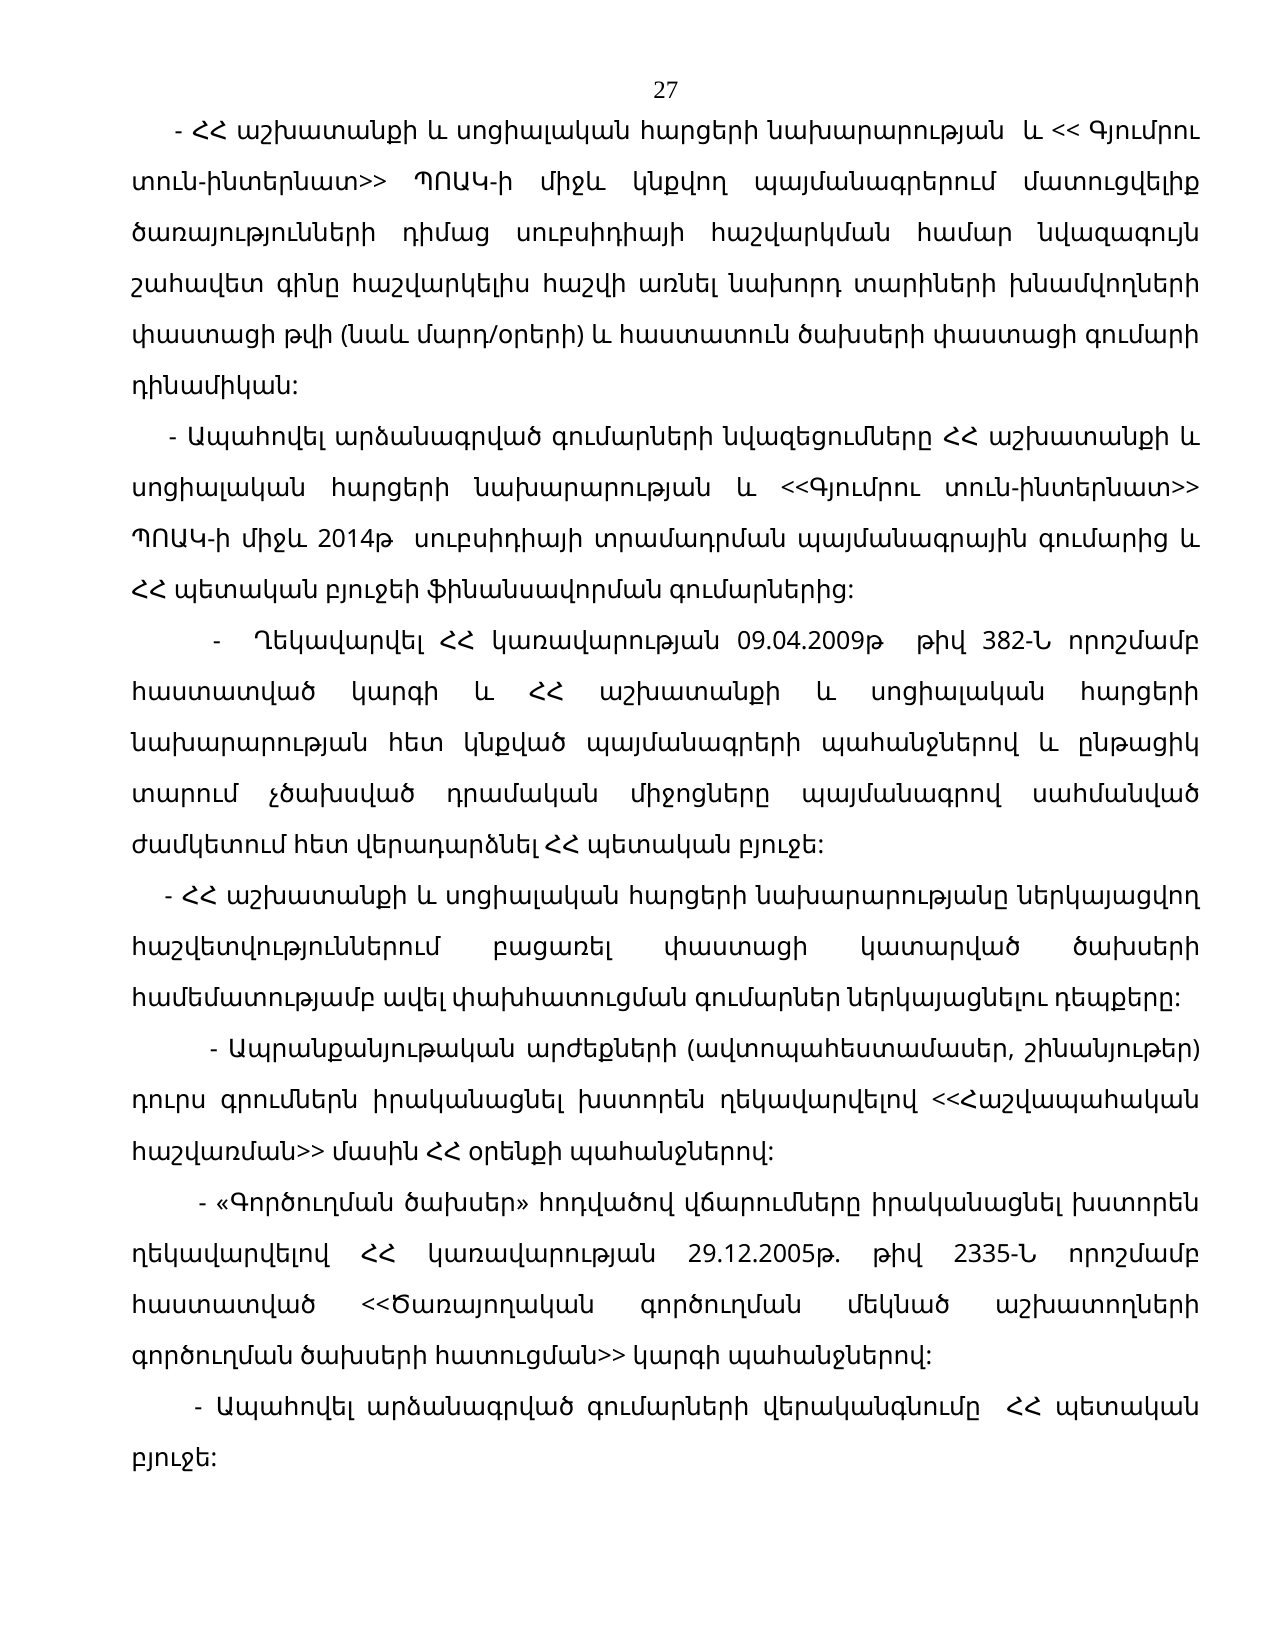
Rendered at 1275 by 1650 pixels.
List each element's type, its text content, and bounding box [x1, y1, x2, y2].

text - «Գործուղման ծախսեր» հոդվածով վճարումները իրականացնել խստորեն ղեկավարվելով ՀՀ կառավարության 29.12.2005թ. թիվ 2335-Ն որոշմամբ հաստատված <<Ծառայողական գործուղման մեկնած աշխատողների գործուղման ծախսերի հատուցման>> կարգի պահանջներով: [131, 1184, 1200, 1371]
text - Ապահովել արձանագրված գումարների նվազեցումները ՀՀ աշխատանքի և սոցիալական հարցերի նախարարության և <<Գյումրու տուն-ինտերնատ>> ՊՈԱԿ-ի միջև 2014թ սուբսիդիայի տրամադրման պայմանագրային գումարից և ՀՀ պետական բյուջեի ֆինանսավորման գումարներից: [131, 419, 1200, 606]
text - Ղեկավարվել ՀՀ կառավարության 09.04.2009թ թիվ 382-Ն որոշմամբ հաստատված կարգի և ՀՀ աշխատանքի և սոցիալական հարցերի նախարարության հետ կնքված պայմանագրերի պահանջներով և ընթացիկ տարում չծախսված դրամական միջոցները պայմանագրով սահմանված ժամկետում հետ վերադարձնել ՀՀ պետական բյուջե: [131, 623, 1200, 861]
text - ՀՀ աշխատանքի և սոցիալական հարցերի նախարարության և << Գյումրու տուն-ինտերնատ>> ՊՈԱԿ-ի միջև կնքվող պայմանագրերում մատուցվելիք ծառայությունների դիմաց սուբսիդիայի հաշվարկման համար նվազագույն շահավետ գինը հաշվարկելիս հաշվի առնել նախորդ տարիների խնամվողների փաստացի թվի (նաև մարդ/օրերի) և հաստատուն ծախսերի փաստացի գումարի դինամիկան: [131, 112, 1200, 402]
text - Ապրանքանյութական արժեքների (ավտոպահեստամասեր, շինանյութեր) դուրս գրումներն իրականացնել խստորեն ղեկավարվելով <<Հաշվապահական հաշվառման>> մասին ՀՀ օրենքի պահանջներով: [131, 1031, 1200, 1167]
text - Ապահովել արձանագրված գումարների վերականգնումը ՀՀ պետական բյուջե: [131, 1388, 1200, 1473]
text - ՀՀ աշխատանքի և սոցիալական հարցերի նախարարությանը ներկայացվող հաշվետվություններում բացառել փաստացի կատարված ծախսերի համեմատությամբ ավել փախհատուցման գումարներ ներկայացնելու դեպքերը: [131, 878, 1200, 1014]
